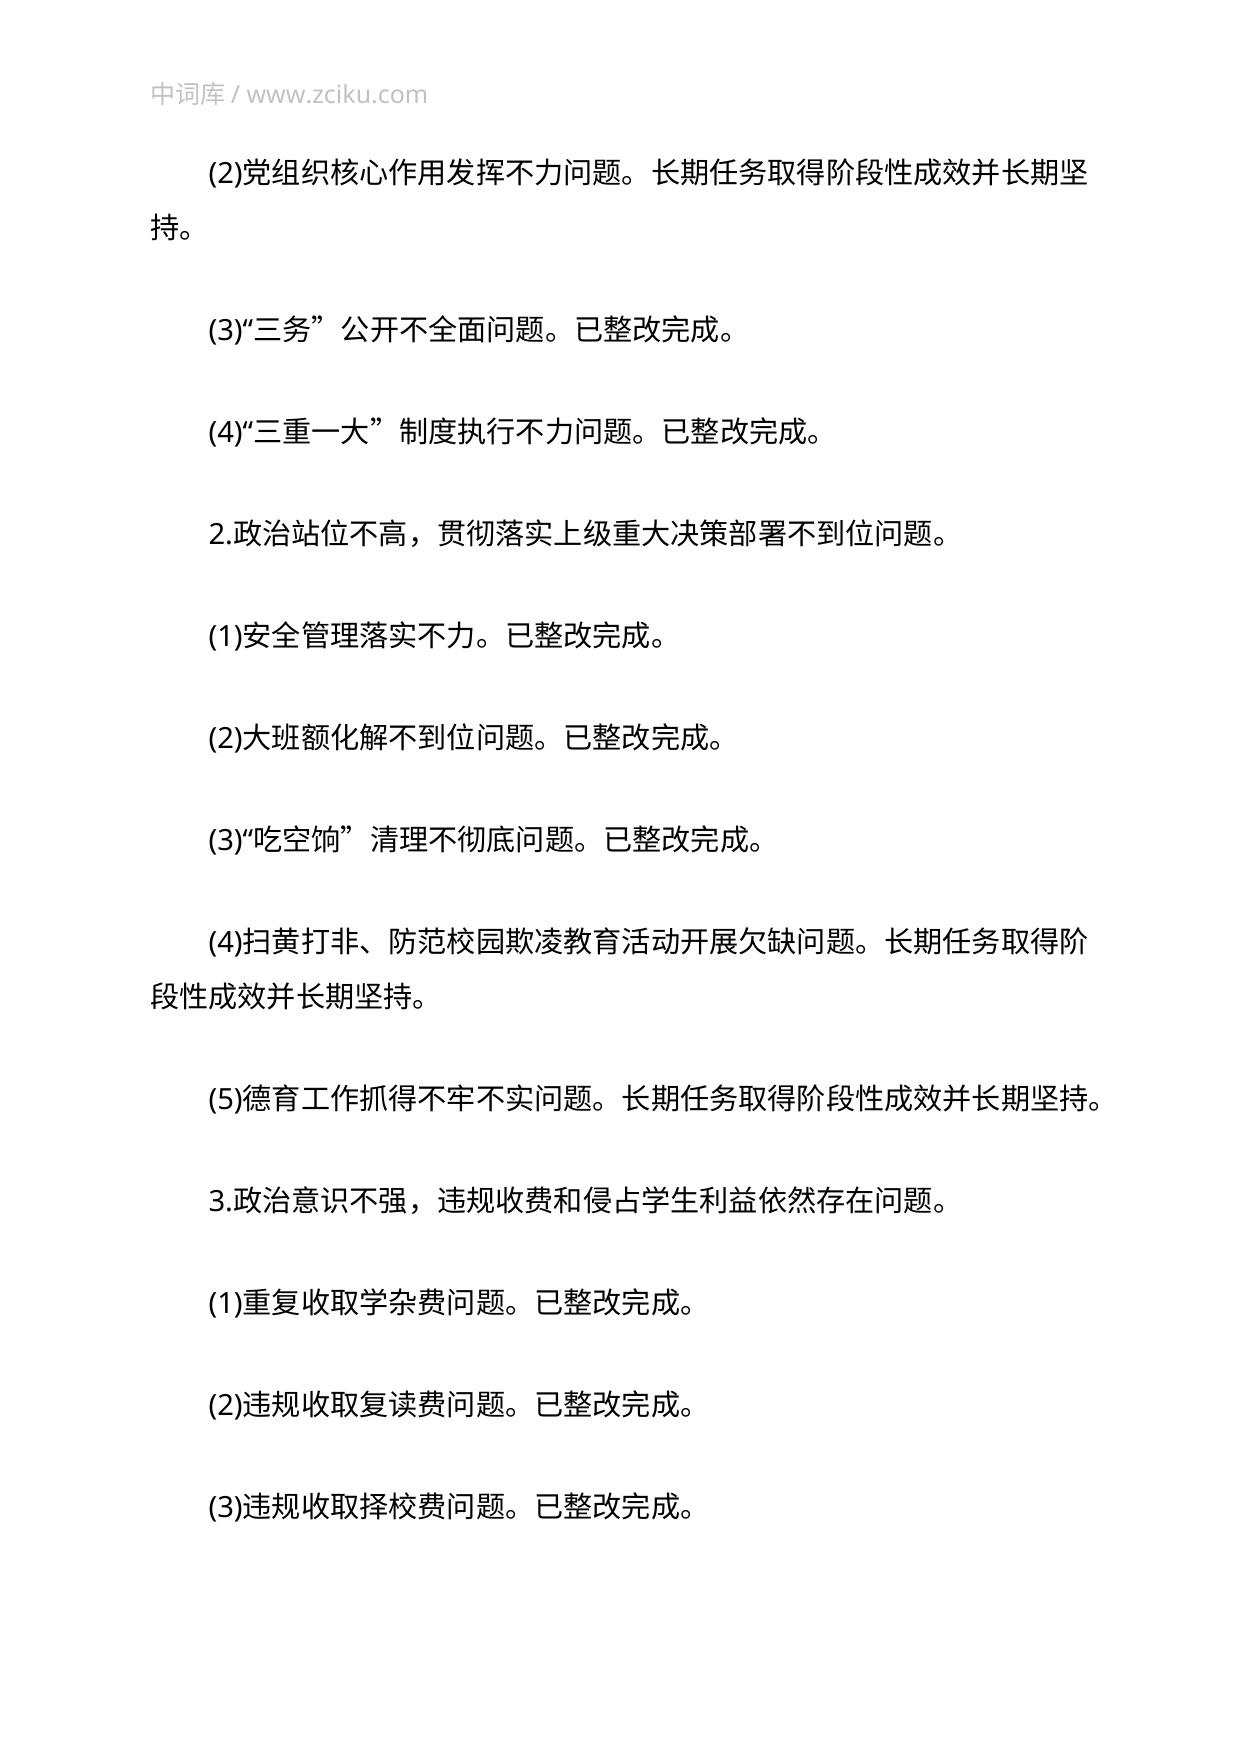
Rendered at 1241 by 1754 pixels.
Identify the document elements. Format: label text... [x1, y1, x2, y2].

text (3)“三务”公开不全面问题。已整改完成。 [150, 307, 1090, 349]
text (2)违规收取复读费问题。已整改完成。 [150, 1381, 1090, 1424]
text (3)违规收取择校费问题。已整改完成。 [150, 1483, 1090, 1526]
text 2.政治站位不高，贯彻落实上级重大决策部署不到位问题。 [150, 511, 1090, 553]
text (3)“吃空饷”清理不彻底问题。已整改完成。 [150, 817, 1090, 859]
text (1)重复收取学杂费问题。已整改完成。 [150, 1279, 1090, 1322]
text (2)大班额化解不到位问题。已整改完成。 [150, 715, 1090, 757]
text (4)“三重一大”制度执行不力问题。已整改完成。 [150, 409, 1090, 451]
text 3.政治意识不强，违规收费和侵占学生利益依然存在问题。 [150, 1177, 1090, 1220]
text (5)德育工作抓得不牢不实问题。长期任务取得阶段性成效并长期坚持。 [150, 1075, 1090, 1118]
text (2)党组织核心作用发挥不力问题。长期任务取得阶段性成效并长期坚持。 [150, 150, 1090, 247]
text (4)扫黄打非、防范校园欺凌教育活动开展欠缺问题。长期任务取得阶段性成效并长期坚持。 [150, 919, 1090, 1016]
text (1)安全管理落实不力。已整改完成。 [150, 613, 1090, 655]
